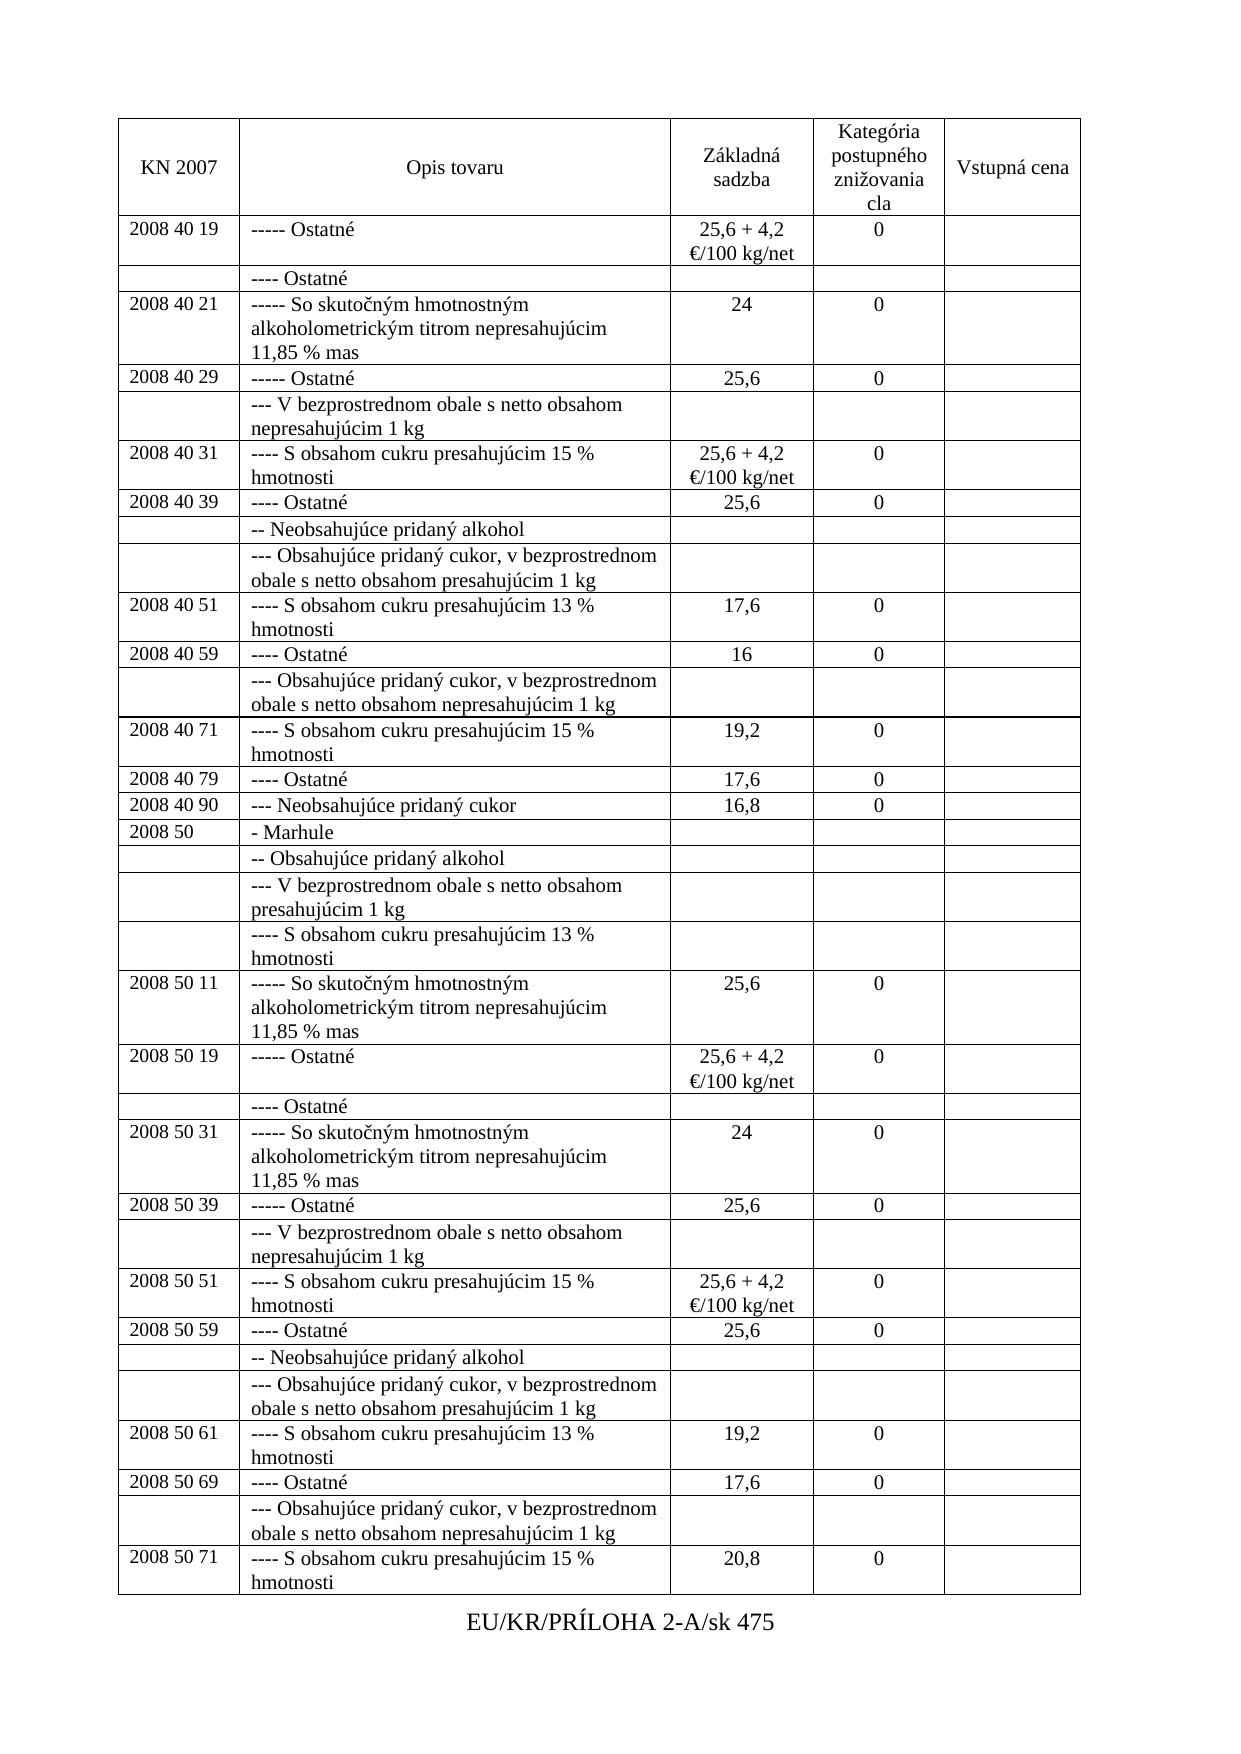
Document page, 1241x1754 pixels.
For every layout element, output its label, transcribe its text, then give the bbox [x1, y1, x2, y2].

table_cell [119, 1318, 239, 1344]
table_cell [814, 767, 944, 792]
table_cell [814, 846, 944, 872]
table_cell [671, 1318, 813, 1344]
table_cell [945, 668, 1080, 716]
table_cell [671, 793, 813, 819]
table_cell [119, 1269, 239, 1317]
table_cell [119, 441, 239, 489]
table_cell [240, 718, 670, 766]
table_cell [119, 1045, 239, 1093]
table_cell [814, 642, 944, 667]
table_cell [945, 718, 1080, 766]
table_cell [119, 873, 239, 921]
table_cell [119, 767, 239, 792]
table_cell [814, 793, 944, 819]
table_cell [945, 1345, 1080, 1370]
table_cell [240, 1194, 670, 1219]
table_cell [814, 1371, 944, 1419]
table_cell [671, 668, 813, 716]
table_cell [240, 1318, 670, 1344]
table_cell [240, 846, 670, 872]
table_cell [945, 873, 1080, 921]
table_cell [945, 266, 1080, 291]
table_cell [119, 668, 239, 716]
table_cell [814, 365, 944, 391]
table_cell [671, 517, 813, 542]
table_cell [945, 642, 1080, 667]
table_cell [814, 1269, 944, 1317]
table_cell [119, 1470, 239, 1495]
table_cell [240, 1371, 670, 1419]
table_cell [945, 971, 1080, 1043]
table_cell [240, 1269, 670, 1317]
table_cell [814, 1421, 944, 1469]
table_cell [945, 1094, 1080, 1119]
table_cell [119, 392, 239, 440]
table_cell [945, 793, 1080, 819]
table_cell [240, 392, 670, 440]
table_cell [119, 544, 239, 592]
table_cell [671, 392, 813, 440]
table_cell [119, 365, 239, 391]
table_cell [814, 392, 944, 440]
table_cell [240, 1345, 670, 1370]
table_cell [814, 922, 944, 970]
table_header Opis tovaru [240, 119, 670, 215]
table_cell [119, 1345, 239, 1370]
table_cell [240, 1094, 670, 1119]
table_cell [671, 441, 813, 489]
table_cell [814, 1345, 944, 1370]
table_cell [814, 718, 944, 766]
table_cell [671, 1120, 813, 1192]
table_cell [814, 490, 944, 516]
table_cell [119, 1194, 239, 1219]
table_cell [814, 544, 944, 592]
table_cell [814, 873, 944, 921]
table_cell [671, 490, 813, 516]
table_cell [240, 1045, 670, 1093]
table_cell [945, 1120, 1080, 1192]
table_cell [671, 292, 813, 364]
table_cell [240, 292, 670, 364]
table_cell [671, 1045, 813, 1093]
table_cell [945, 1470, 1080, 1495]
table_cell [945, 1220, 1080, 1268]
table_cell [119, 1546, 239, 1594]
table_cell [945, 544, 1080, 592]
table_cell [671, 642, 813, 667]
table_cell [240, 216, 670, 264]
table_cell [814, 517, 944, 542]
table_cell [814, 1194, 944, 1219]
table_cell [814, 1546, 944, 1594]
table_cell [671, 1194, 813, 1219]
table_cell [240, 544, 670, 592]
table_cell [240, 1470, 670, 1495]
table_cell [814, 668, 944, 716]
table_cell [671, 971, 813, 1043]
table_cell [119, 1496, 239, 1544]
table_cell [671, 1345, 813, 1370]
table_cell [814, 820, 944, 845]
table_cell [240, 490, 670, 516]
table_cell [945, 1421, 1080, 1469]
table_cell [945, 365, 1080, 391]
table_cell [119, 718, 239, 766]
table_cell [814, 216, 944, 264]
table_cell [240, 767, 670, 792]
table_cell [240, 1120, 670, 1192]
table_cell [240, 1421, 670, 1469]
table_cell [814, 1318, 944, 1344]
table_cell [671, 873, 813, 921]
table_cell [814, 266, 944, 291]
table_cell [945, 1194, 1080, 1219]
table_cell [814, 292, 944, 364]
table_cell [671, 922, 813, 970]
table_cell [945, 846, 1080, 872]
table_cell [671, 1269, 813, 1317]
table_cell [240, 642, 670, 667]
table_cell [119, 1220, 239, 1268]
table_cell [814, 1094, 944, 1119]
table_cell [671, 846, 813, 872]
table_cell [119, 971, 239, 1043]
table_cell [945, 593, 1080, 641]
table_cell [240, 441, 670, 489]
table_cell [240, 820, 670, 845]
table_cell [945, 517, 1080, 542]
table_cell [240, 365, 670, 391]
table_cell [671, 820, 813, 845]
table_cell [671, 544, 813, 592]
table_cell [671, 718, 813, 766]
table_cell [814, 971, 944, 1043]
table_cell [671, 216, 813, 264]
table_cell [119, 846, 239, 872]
table_header Základná sadzba [671, 119, 813, 215]
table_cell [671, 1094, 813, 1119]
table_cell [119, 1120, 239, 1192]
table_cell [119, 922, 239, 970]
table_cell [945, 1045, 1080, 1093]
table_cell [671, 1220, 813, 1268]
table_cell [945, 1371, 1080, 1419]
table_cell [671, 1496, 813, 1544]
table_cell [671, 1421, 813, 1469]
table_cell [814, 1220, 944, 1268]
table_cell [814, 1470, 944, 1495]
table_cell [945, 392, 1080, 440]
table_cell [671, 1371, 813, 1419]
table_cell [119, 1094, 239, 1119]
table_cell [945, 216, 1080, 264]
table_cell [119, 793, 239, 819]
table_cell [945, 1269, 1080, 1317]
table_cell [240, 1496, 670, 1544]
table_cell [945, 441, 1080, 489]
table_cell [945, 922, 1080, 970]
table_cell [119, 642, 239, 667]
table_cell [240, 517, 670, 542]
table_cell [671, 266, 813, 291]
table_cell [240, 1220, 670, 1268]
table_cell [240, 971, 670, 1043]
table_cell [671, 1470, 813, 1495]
table_header Kategória postupného znižovania cla [814, 119, 944, 215]
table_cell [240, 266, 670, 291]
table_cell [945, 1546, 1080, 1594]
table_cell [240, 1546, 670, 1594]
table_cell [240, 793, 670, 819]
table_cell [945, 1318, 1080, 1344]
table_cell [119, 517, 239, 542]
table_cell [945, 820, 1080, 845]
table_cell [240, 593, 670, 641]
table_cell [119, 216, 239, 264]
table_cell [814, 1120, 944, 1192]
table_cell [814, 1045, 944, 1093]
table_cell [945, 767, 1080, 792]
table_header Vstupná cena [945, 119, 1080, 215]
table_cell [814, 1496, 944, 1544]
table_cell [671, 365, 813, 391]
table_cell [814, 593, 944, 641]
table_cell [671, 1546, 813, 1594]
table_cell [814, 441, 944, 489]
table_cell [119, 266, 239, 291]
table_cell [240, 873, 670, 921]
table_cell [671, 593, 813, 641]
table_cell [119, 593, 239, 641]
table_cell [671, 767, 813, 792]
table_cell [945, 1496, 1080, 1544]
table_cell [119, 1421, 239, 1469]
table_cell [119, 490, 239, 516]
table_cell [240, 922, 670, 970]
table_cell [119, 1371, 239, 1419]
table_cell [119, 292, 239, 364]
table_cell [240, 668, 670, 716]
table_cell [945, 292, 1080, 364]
table_header KN 2007 [119, 119, 239, 215]
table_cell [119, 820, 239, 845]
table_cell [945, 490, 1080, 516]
